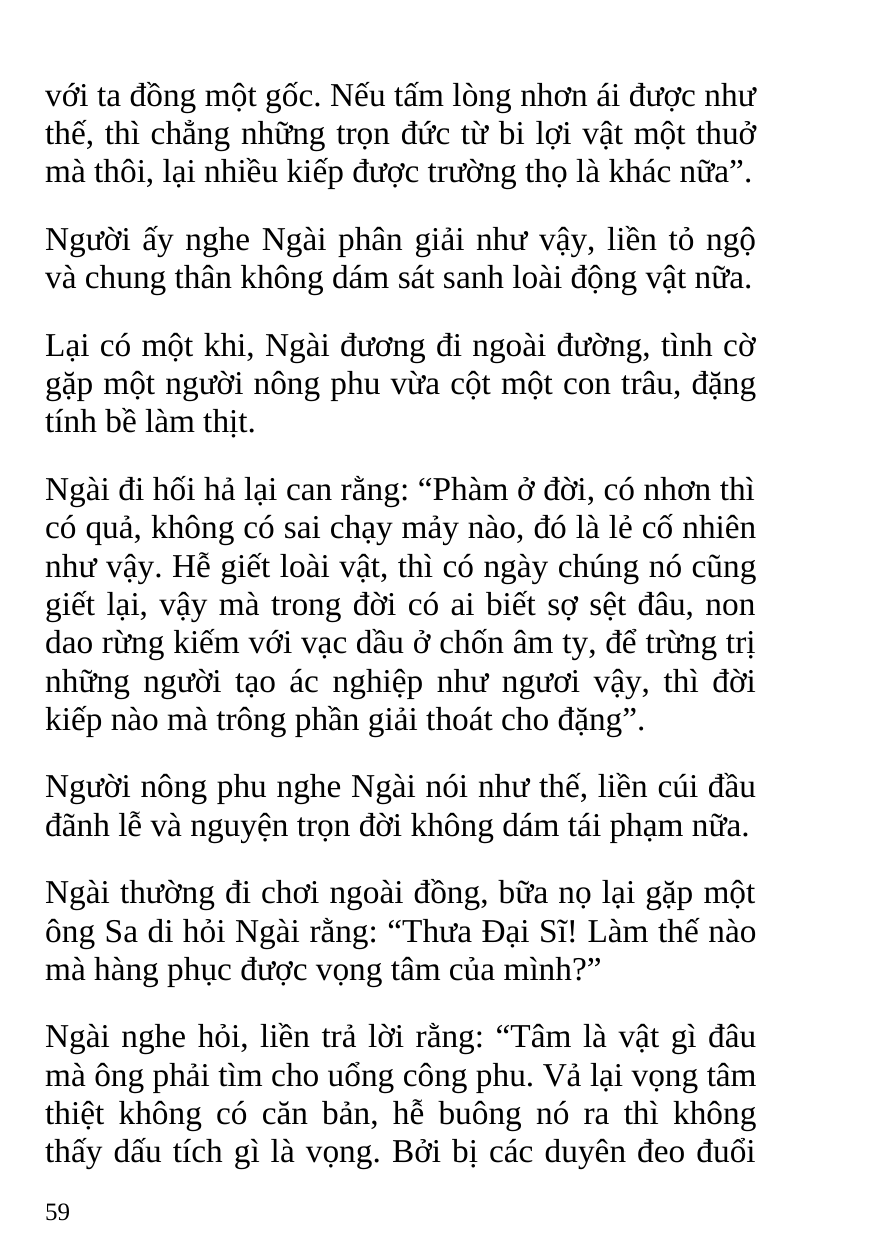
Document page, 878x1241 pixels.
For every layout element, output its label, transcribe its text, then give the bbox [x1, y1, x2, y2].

text Người nông phu nghe Ngài nói như thế, liền cúi đầu đãnh lễ và nguyện trọn đời không dám tái phạm nữa. [45, 767, 757, 843]
text Ngài đi hối hả lại can rằng: “Phàm ở đời, có nhơn thì có quả, không có sai chạy mảy nào, đó là lẻ cố nhiên như vậy. Hễ giết loài vật, thì có ngày chúng nó cũng giết lại, vậy mà trong đời có ai biết sợ sệt đâu, non dao rừng kiếm với vạc dầu ở chốn âm ty, để trừng trị những người tạo ác nghiệp như ngươi vậy, thì đời kiếp nào mà trông phần giải thoát cho đặng”. [45, 469, 757, 737]
text Người ấy nghe Ngài phân giải như vậy, liền tỏ ngộ và chung thân không dám sát sanh loài động vật nữa. [45, 219, 757, 296]
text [45, 1017, 757, 1170]
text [45, 75, 757, 190]
text Ngài thường đi chơi ngoài đồng, bữa nọ lại gặp một ông Sa di hỏi Ngài rằng: “Thưa Đại Sĩ! Làm thế nào mà hàng phục được vọng tâm của mình?” [45, 872, 757, 987]
text Lại có một khi, Ngài đương đi ngoài đường, tình cờ gặp một người nông phu vừa cột một con trâu, đặng tính bề làm thịt. [45, 325, 757, 440]
